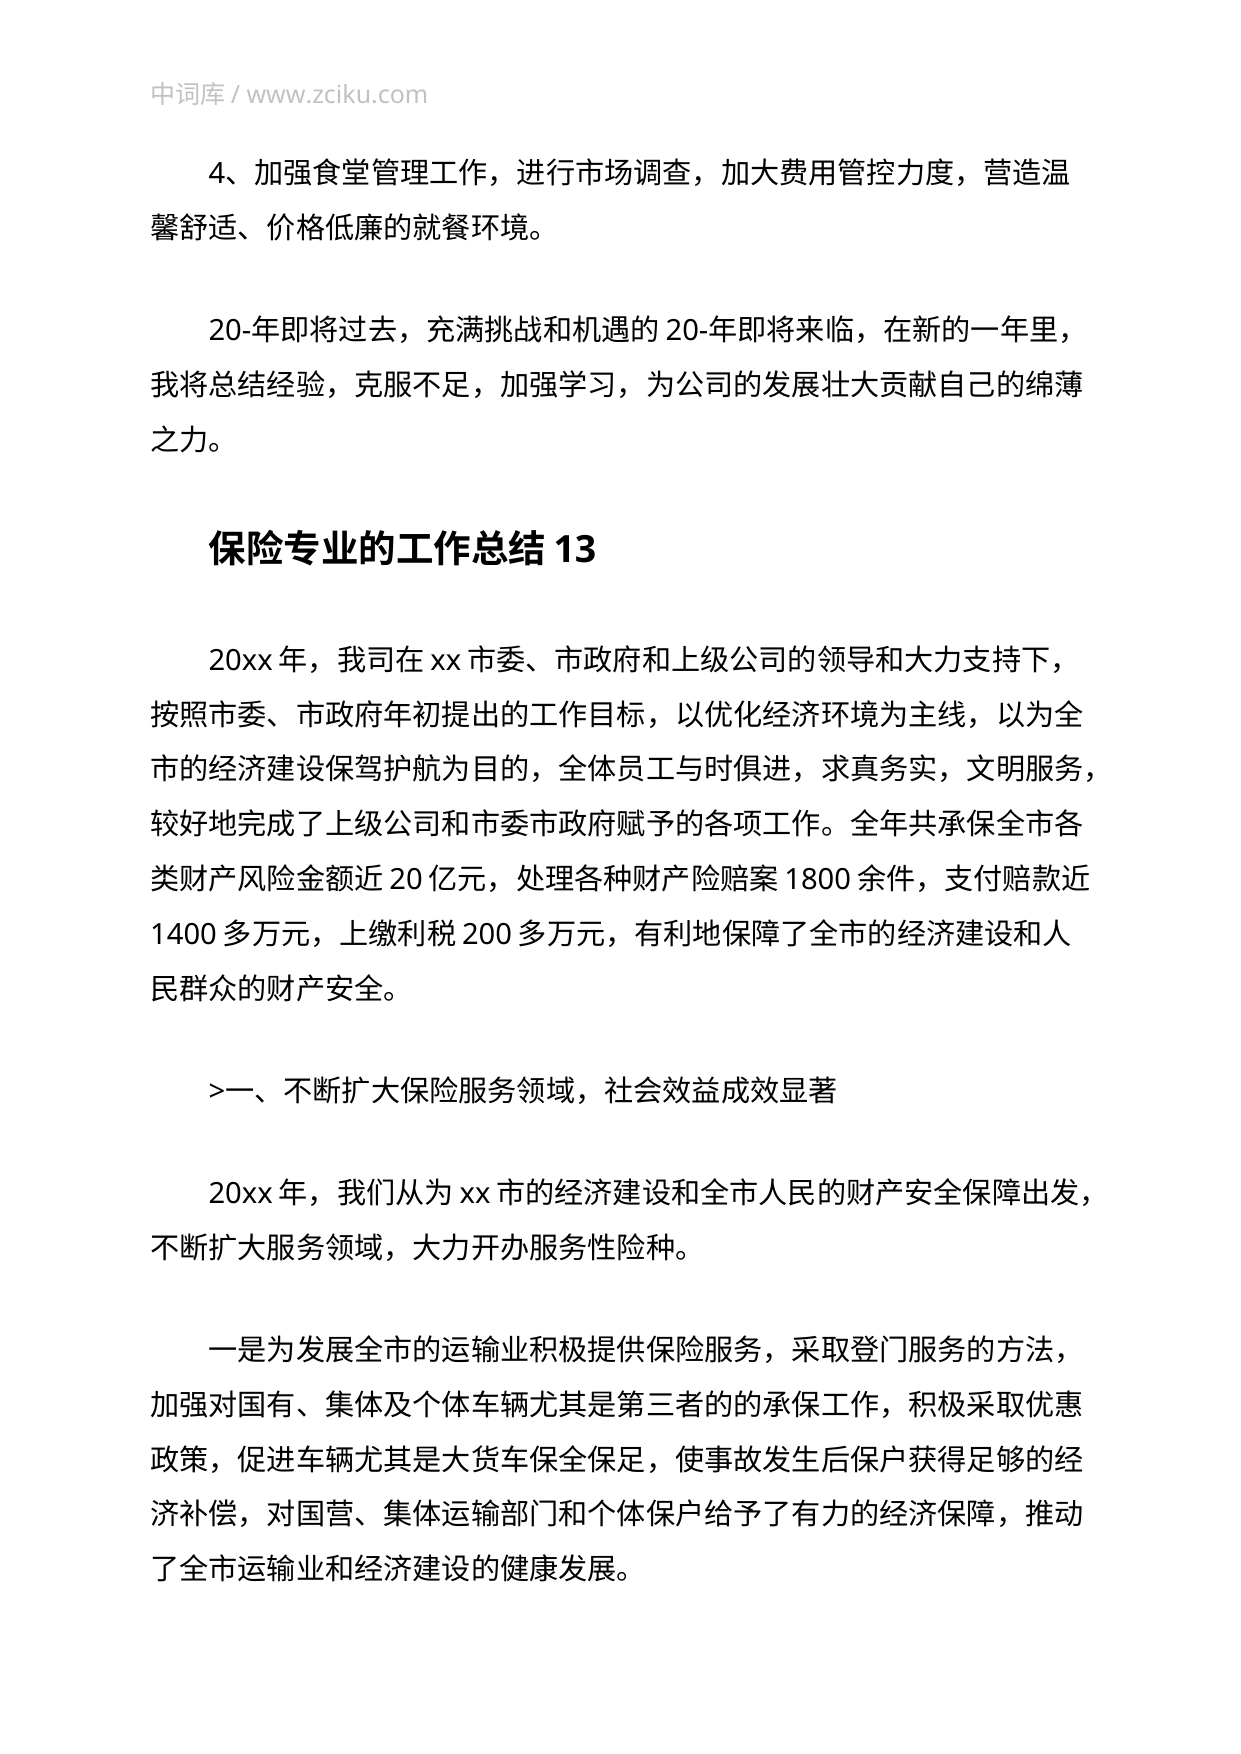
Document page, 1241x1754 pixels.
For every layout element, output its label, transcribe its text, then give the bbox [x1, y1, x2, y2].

text 一是为发展全市的运输业积极提供保险服务，采取登门服务的方法，加强对国有、集体及个体车辆尤其是第三者的的承保工作，积极采取优惠政策，促进车辆尤其是大货车保全保足，使事故发生后保户获得足够的经济补偿，对国营、集体运输部门和个体保户给予了有力的经济保障，推动了全市运输业和经济建设的健康发展。 [150, 1326, 1090, 1588]
text 20xx年，我们从为xx市的经济建设和全市人民的财产安全保障出发，不断扩大服务领域，大力开办服务性险种。 [150, 1169, 1090, 1267]
text 保险专业的工作总结13 [150, 518, 1090, 573]
text 20-年即将过去，充满挑战和机遇的20-年即将来临，在新的一年里，我将总结经验，克服不足，加强学习，为公司的发展壮大贡献自己的绵薄之力。 [150, 307, 1090, 459]
text >一、不断扩大保险服务领域，社会效益成效显著 [150, 1067, 1090, 1110]
text 4、加强食堂管理工作，进行市场调查，加大费用管控力度，营造温馨舒适、价格低廉的就餐环境。 [150, 150, 1090, 247]
text 20xx年，我司在xx市委、市政府和上级公司的领导和大力支持下，按照市委、市政府年初提出的工作目标，以优化经济环境为主线，以为全市的经济建设保驾护航为目的，全体员工与时俱进，求真务实，文明服务，较好地完成了上级公司和市委市政府赋予的各项工作。全年共承保全市各类财产风险金额近20亿元，处理各种财产险赔案1800余件，支付赔款近1400多万元，上缴利税200多万元，有利地保障了全市的经济建设和人民群众的财产安全。 [150, 636, 1090, 1008]
